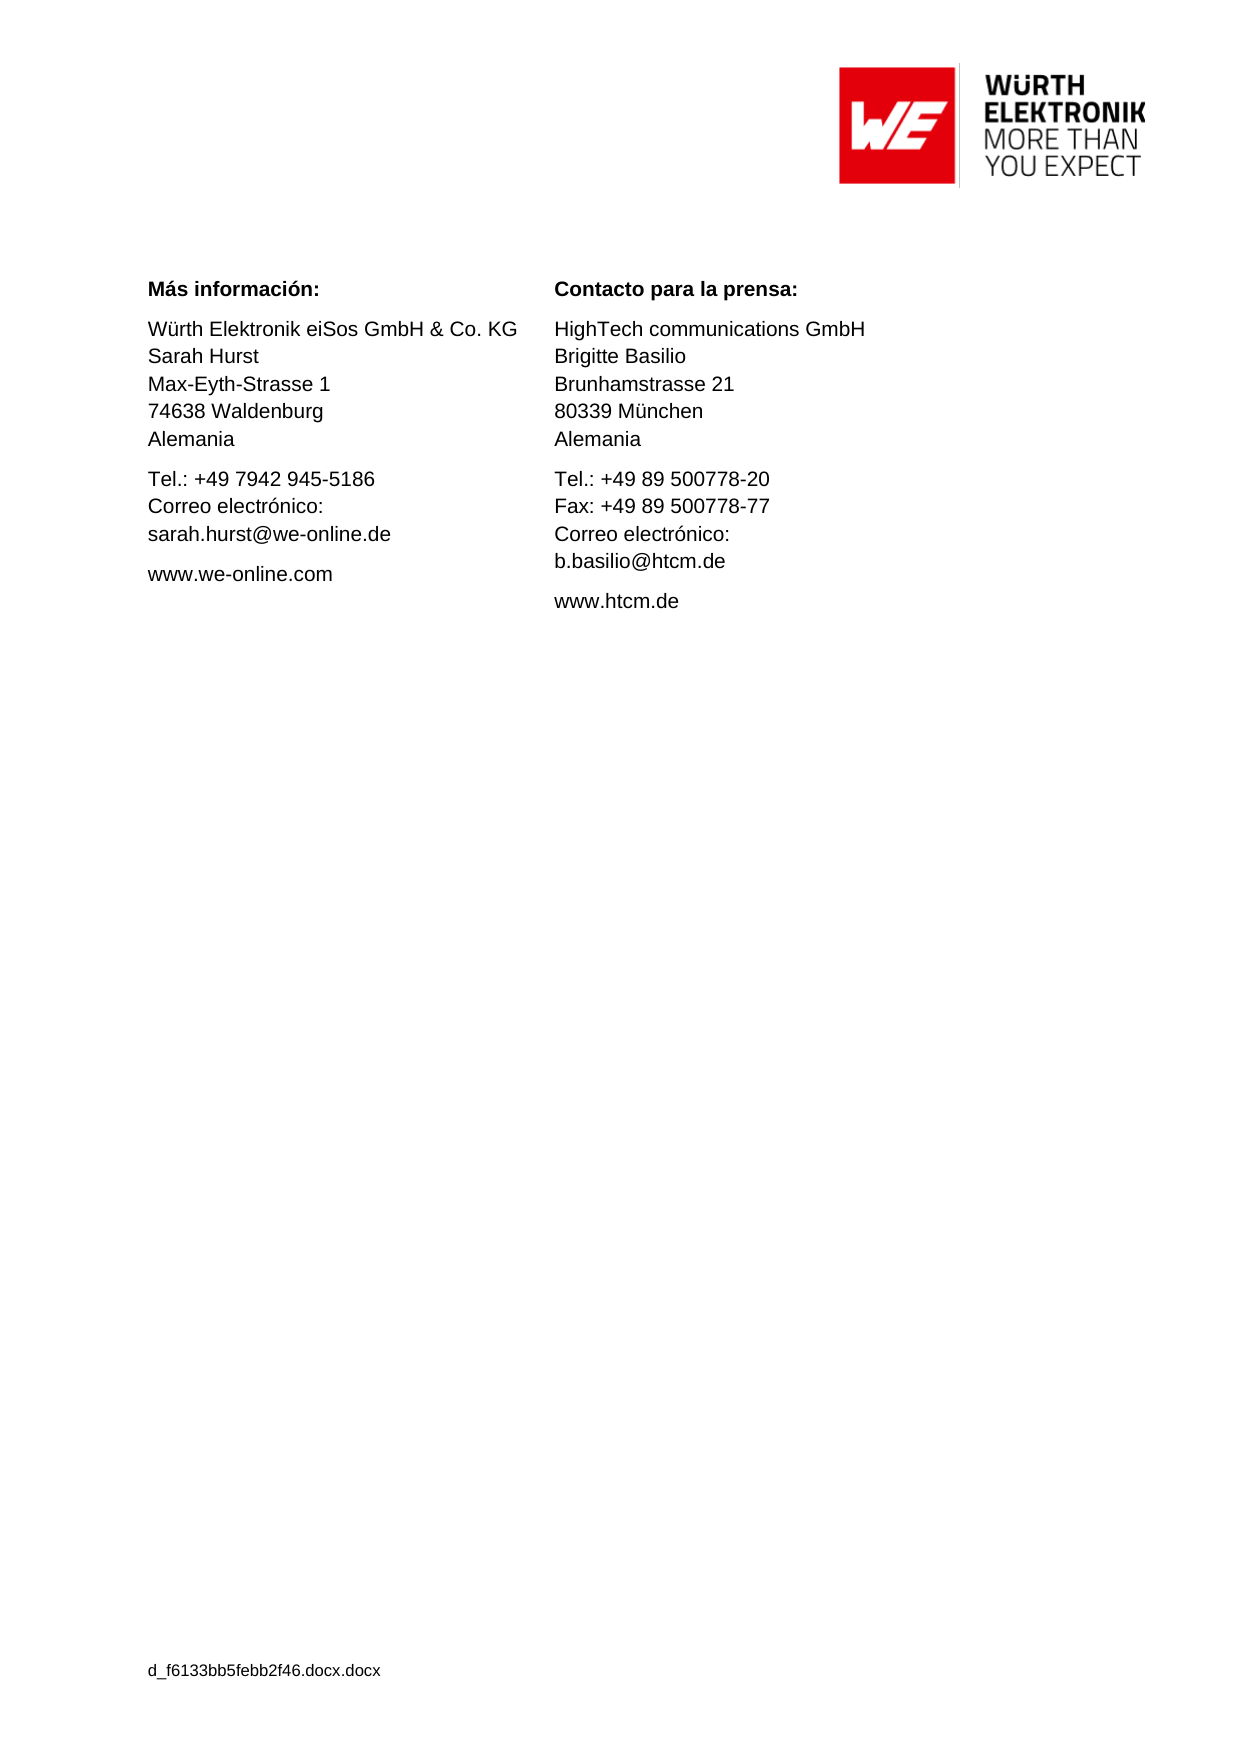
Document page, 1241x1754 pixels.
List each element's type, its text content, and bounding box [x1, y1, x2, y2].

table_header Contacto para la prensa: HighTech communications GmbH Brigitte Basilio Brunhamstrasse 21 80339 München Alemania Tel.: +49 89 500778-20 Fax: +49 89 500778-77 Correo electrónico: b.basilio@htcm.de www.htcm.de [554, 264, 887, 630]
picture [835, 63, 1146, 188]
table_header Más información: Würth Elektronik eiSos GmbH & Co. KG Sarah Hurst Max-Eyth-Strasse 1 74638 Waldenburg Alemania Tel.: +49 7942 945-5186 Correo electrónico: sarah.hurst@we-online.de www.we-online.com [148, 264, 554, 630]
